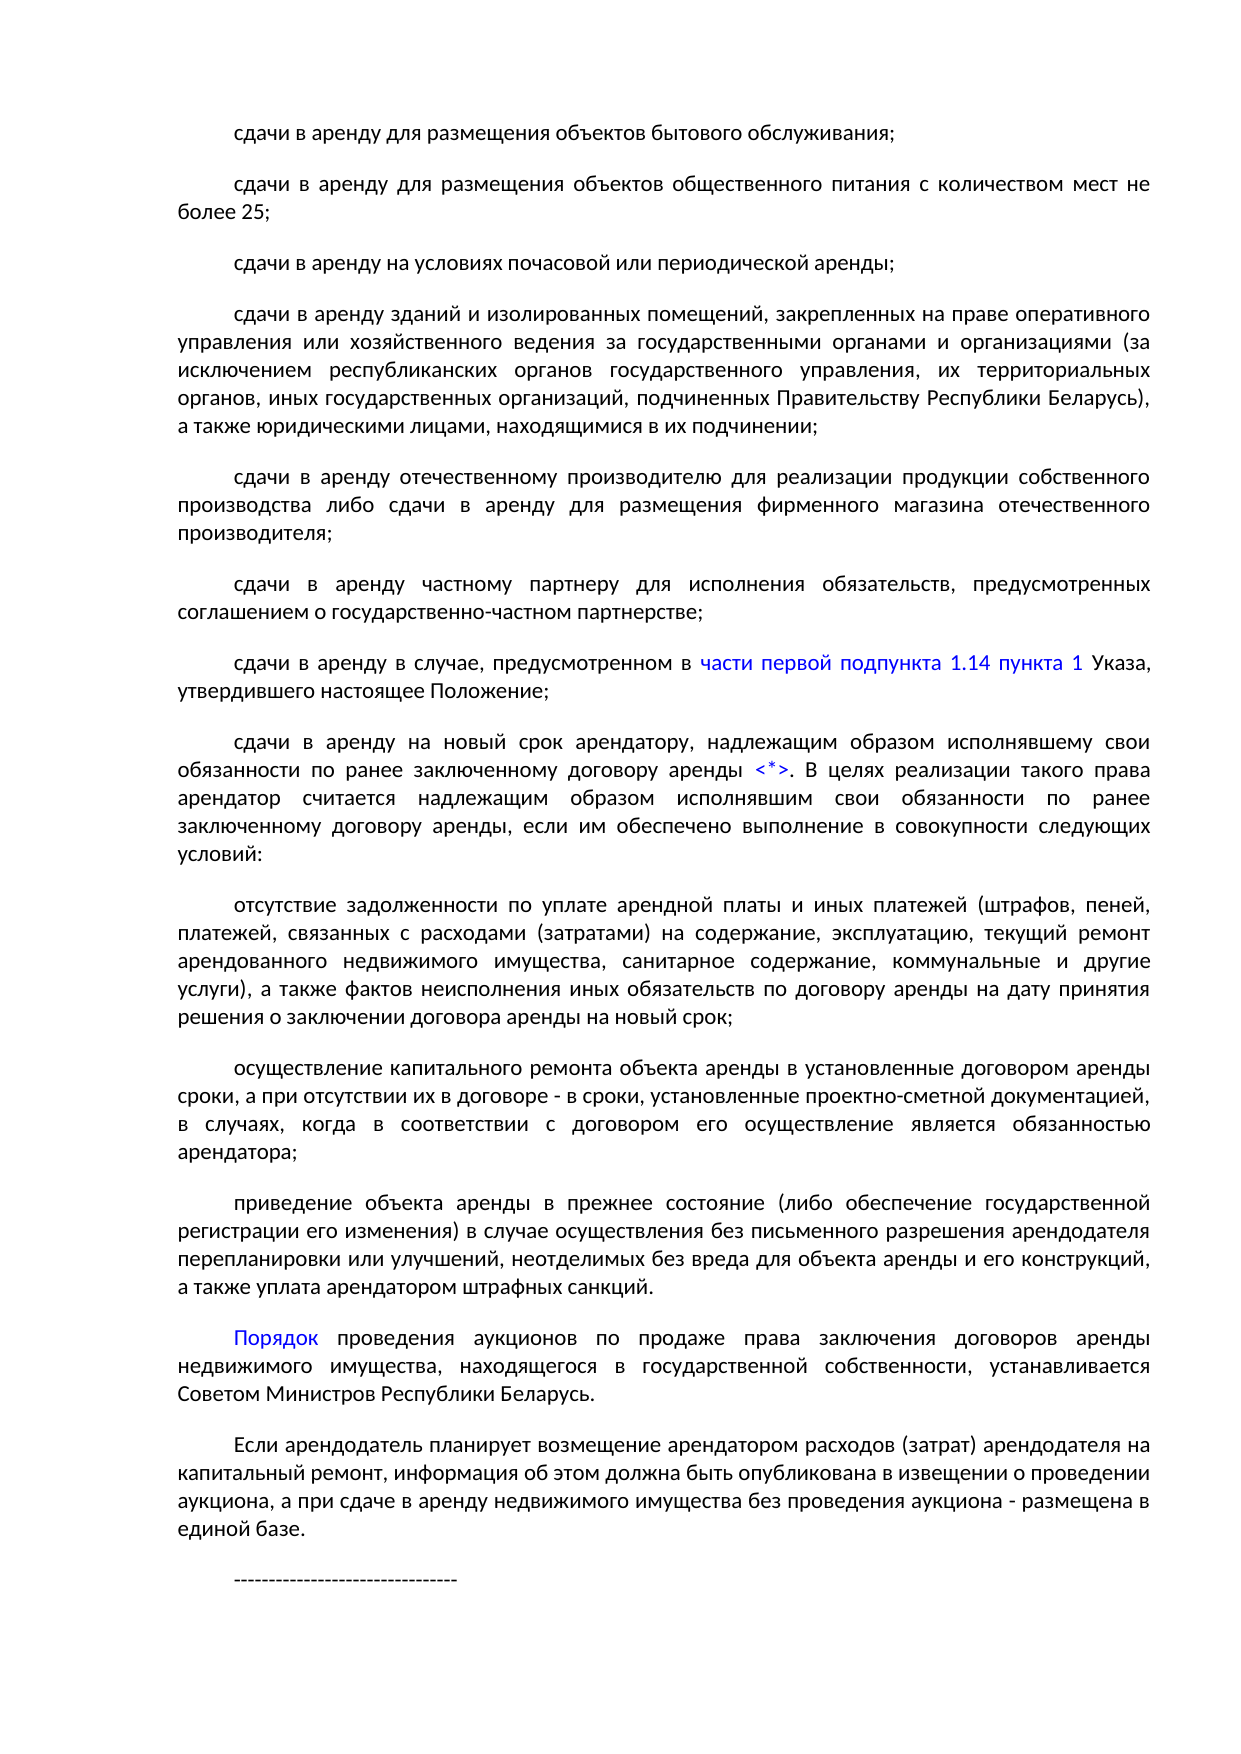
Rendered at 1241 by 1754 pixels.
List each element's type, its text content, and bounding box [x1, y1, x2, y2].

text -------------------------------- [177, 1565, 1152, 1593]
text приведение объекта аренды в прежнее состояние (либо обеспечение государственной регистрации его изменения) в случае осуществления без письменного разрешения арендодателя перепланировки или улучшений, неотделимых без вреда для объекта аренды и его конструкций, а также уплата арендатором штрафных санкций. [177, 1188, 1152, 1300]
text сдачи в аренду зданий и изолированных помещений, закрепленных на праве оперативного управления или хозяйственного ведения за государственными органами и организациями (за исключением республиканских органов государственного управления, их территориальных органов, иных государственных организаций, подчиненных Правительству Республики Беларусь), а также юридическими лицами, находящимися в их подчинении; [177, 299, 1152, 439]
text Порядок проведения аукционов по продаже права заключения договоров аренды недвижимого имущества, находящегося в государственной собственности, устанавливается Советом Министров Республики Беларусь. [177, 1323, 1152, 1407]
text сдачи в аренду на условиях почасовой или периодической аренды; [177, 248, 1152, 276]
text осуществление капитального ремонта объекта аренды в установленные договором аренды сроки, а при отсутствии их в договоре - в сроки, установленные проектно-сметной документацией, в случаях, когда в соответствии с договором его осуществление является обязанностью арендатора; [177, 1053, 1152, 1165]
text сдачи в аренду частному партнеру для исполнения обязательств, предусмотренных соглашением о государственно-частном партнерстве; [177, 569, 1152, 625]
text сдачи в аренду отечественному производителю для реализации продукции собственного производства либо сдачи в аренду для размещения фирменного магазина отечественного производителя; [177, 462, 1152, 546]
text сдачи в аренду на новый срок арендатору, надлежащим образом исполнявшему свои обязанности по ранее заключенному договору аренды <*>. В целях реализации такого права арендатор считается надлежащим образом исполнявшим свои обязанности по ранее заключенному договору аренды, если им обеспечено выполнение в совокупности следующих условий: [177, 727, 1152, 867]
text Если арендодатель планирует возмещение арендатором расходов (затрат) арендодателя на капитальный ремонт, информация об этом должна быть опубликована в извещении о проведении аукциона, а при сдаче в аренду недвижимого имущества без проведения аукциона - размещена в единой базе. [177, 1430, 1152, 1542]
text сдачи в аренду для размещения объектов бытового обслуживания; [177, 118, 1152, 146]
text сдачи в аренду в случае, предусмотренном в части первой подпункта 1.14 пункта 1 Указа, утвердившего настоящее Положение; [177, 648, 1152, 704]
text сдачи в аренду для размещения объектов общественного питания с количеством мест не более 25; [177, 169, 1152, 225]
text отсутствие задолженности по уплате арендной платы и иных платежей (штрафов, пеней, платежей, связанных с расходами (затратами) на содержание, эксплуатацию, текущий ремонт арендованного недвижимого имущества, санитарное содержание, коммунальные и другие услуги), а также фактов неисполнения иных обязательств по договору аренды на дату принятия решения о заключении договора аренды на новый срок; [177, 890, 1152, 1030]
